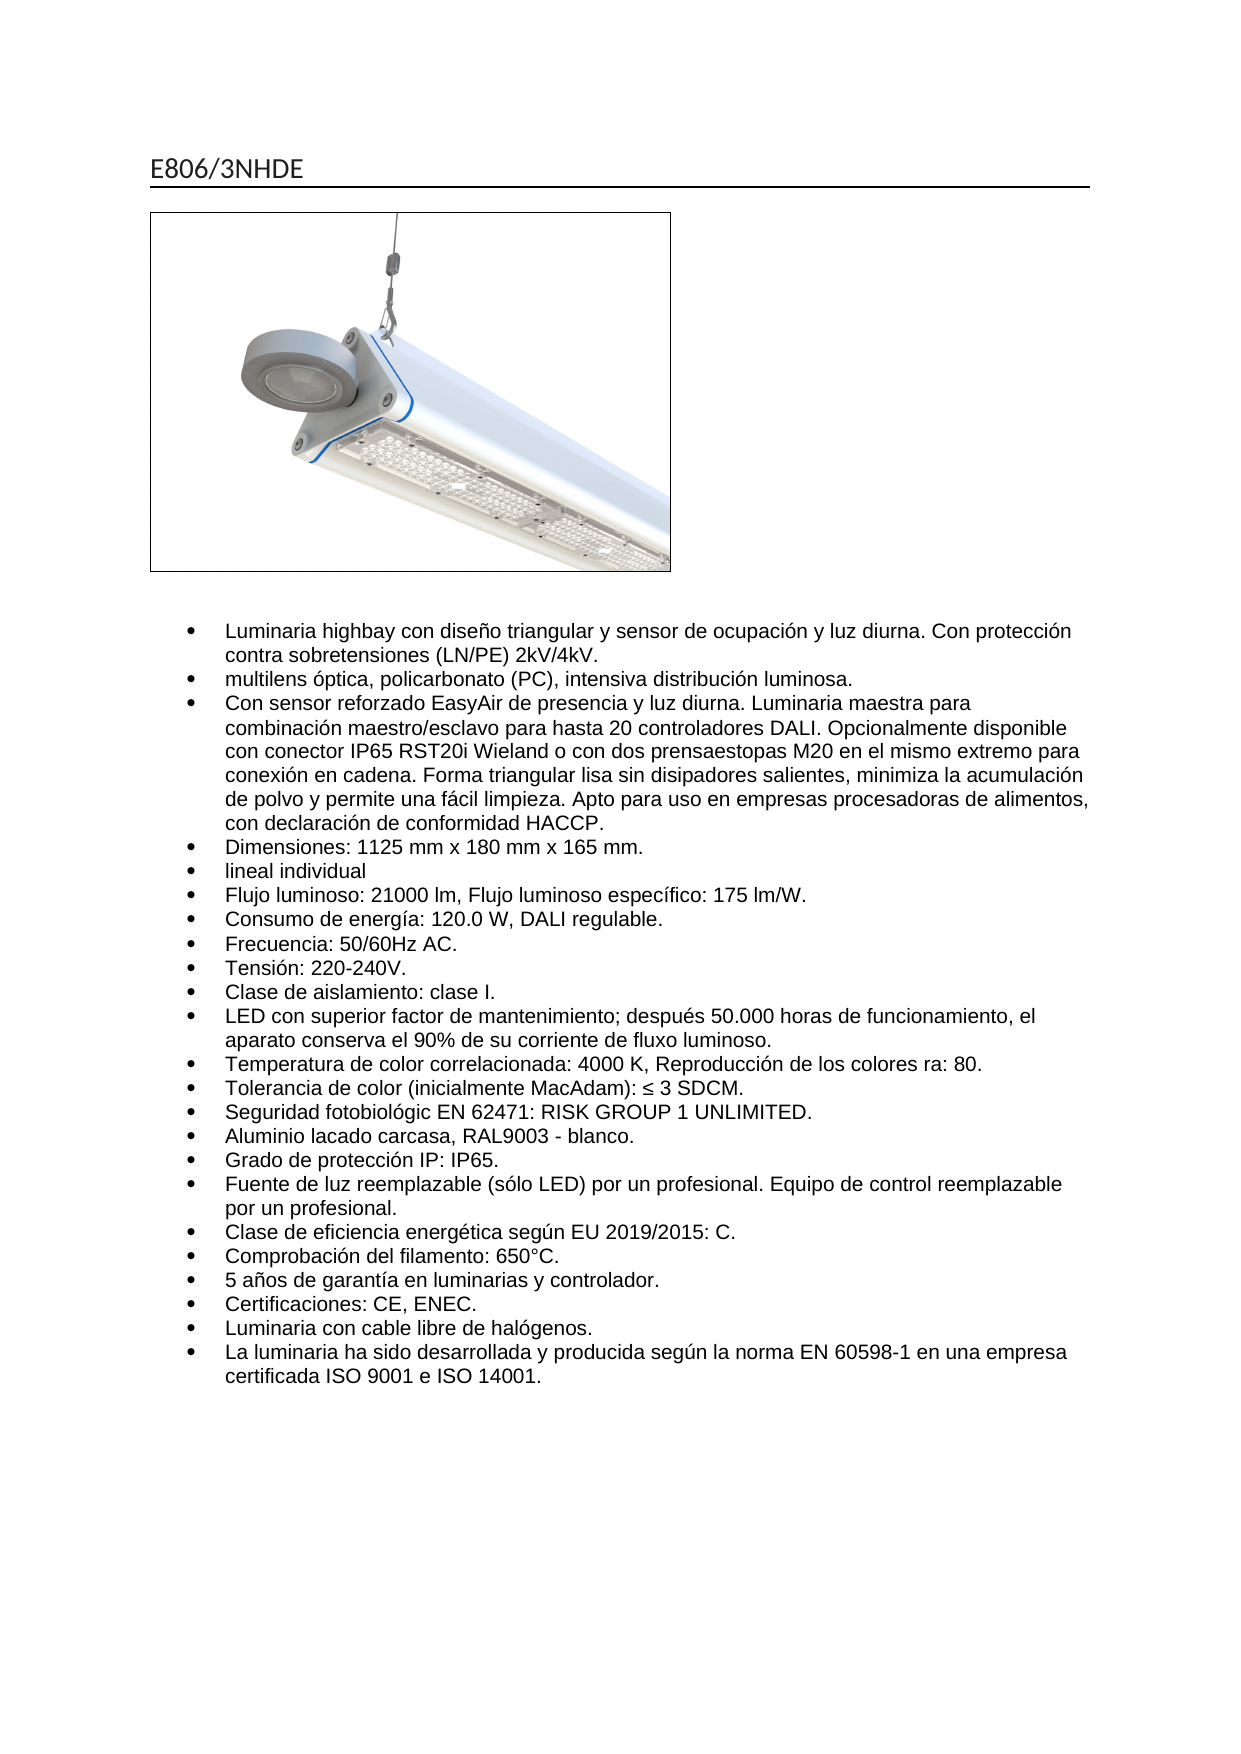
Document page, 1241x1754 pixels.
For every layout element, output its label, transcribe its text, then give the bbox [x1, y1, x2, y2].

list Temperatura de color correlacionada: 4000 K, Reproducción de los colores ra: 80. [187, 1052, 1090, 1076]
list Fuente de luz reemplazable (sólo LED) por un profesional. Equipo de control reemplazable por un profesional. [187, 1172, 1090, 1220]
list LED con superior factor de mantenimiento; después 50.000 horas de funcionamiento, el aparato conserva el 90% de su corriente de fluxo luminoso. [187, 1003, 1090, 1052]
list Tolerancia de color (inicialmente MacAdam): ≤ 3 SDCM. [187, 1076, 1090, 1100]
list Seguridad fotobiológic EN 62471: RISK GROUP 1 UNLIMITED. [187, 1100, 1090, 1124]
list Certificaciones: CE, ENEC. [187, 1292, 1090, 1316]
list Tensión: 220-240V. [187, 955, 1090, 979]
list Dimensiones: 1125 mm x 180 mm x 165 mm. [187, 835, 1090, 859]
picture [151, 213, 670, 571]
list Clase de aislamiento: clase I. [187, 979, 1090, 1003]
list Con sensor reforzado EasyAir de presencia y luz diurna. Luminaria maestra para combinación maestro/esclavo para hasta 20 controladores DALI. Opcionalmente disponible con conector IP65 RST20i Wieland o con dos prensaestopas M20 en el mismo extremo para conexión en cadena. Forma triangular lisa sin disipadores salientes, minimiza la acumulación de polvo y permite una fácil limpieza. Apto para uso en empresas procesadoras de alimentos, con declaración de conformidad HACCP. [187, 691, 1090, 835]
list Luminaria highbay con diseño triangular y sensor de ocupación y luz diurna. Con protección contra sobretensiones (LN/PE) 2kV/4kV. [187, 619, 1090, 667]
list Aluminio lacado carcasa, RAL9003 - blanco. [187, 1124, 1090, 1148]
list Frecuencia: 50/60Hz AC. [187, 931, 1090, 955]
list Clase de eficiencia energética según EU 2019/2015: C. [187, 1220, 1090, 1244]
list Comprobación del filamento: 650°C. [187, 1244, 1090, 1268]
text E806/3NHDE [150, 150, 1090, 186]
list La luminaria ha sido desarrollada y producida según la norma EN 60598-1 en una empresa certificada ISO 9001 e ISO 14001. [187, 1340, 1090, 1388]
list 5 años de garantía en luminarias y controlador. [187, 1268, 1090, 1292]
list lineal individual [187, 859, 1090, 883]
list Grado de protección IP: IP65. [187, 1148, 1090, 1172]
list Luminaria con cable libre de halógenos. [187, 1316, 1090, 1340]
list Flujo luminoso: 21000 lm, Flujo luminoso específico: 175 lm/W. [187, 883, 1090, 907]
list multilens óptica, policarbonato (PC), intensiva distribución luminosa. [187, 667, 1090, 691]
list Consumo de energía: 120.0 W, DALI regulable. [187, 907, 1090, 931]
